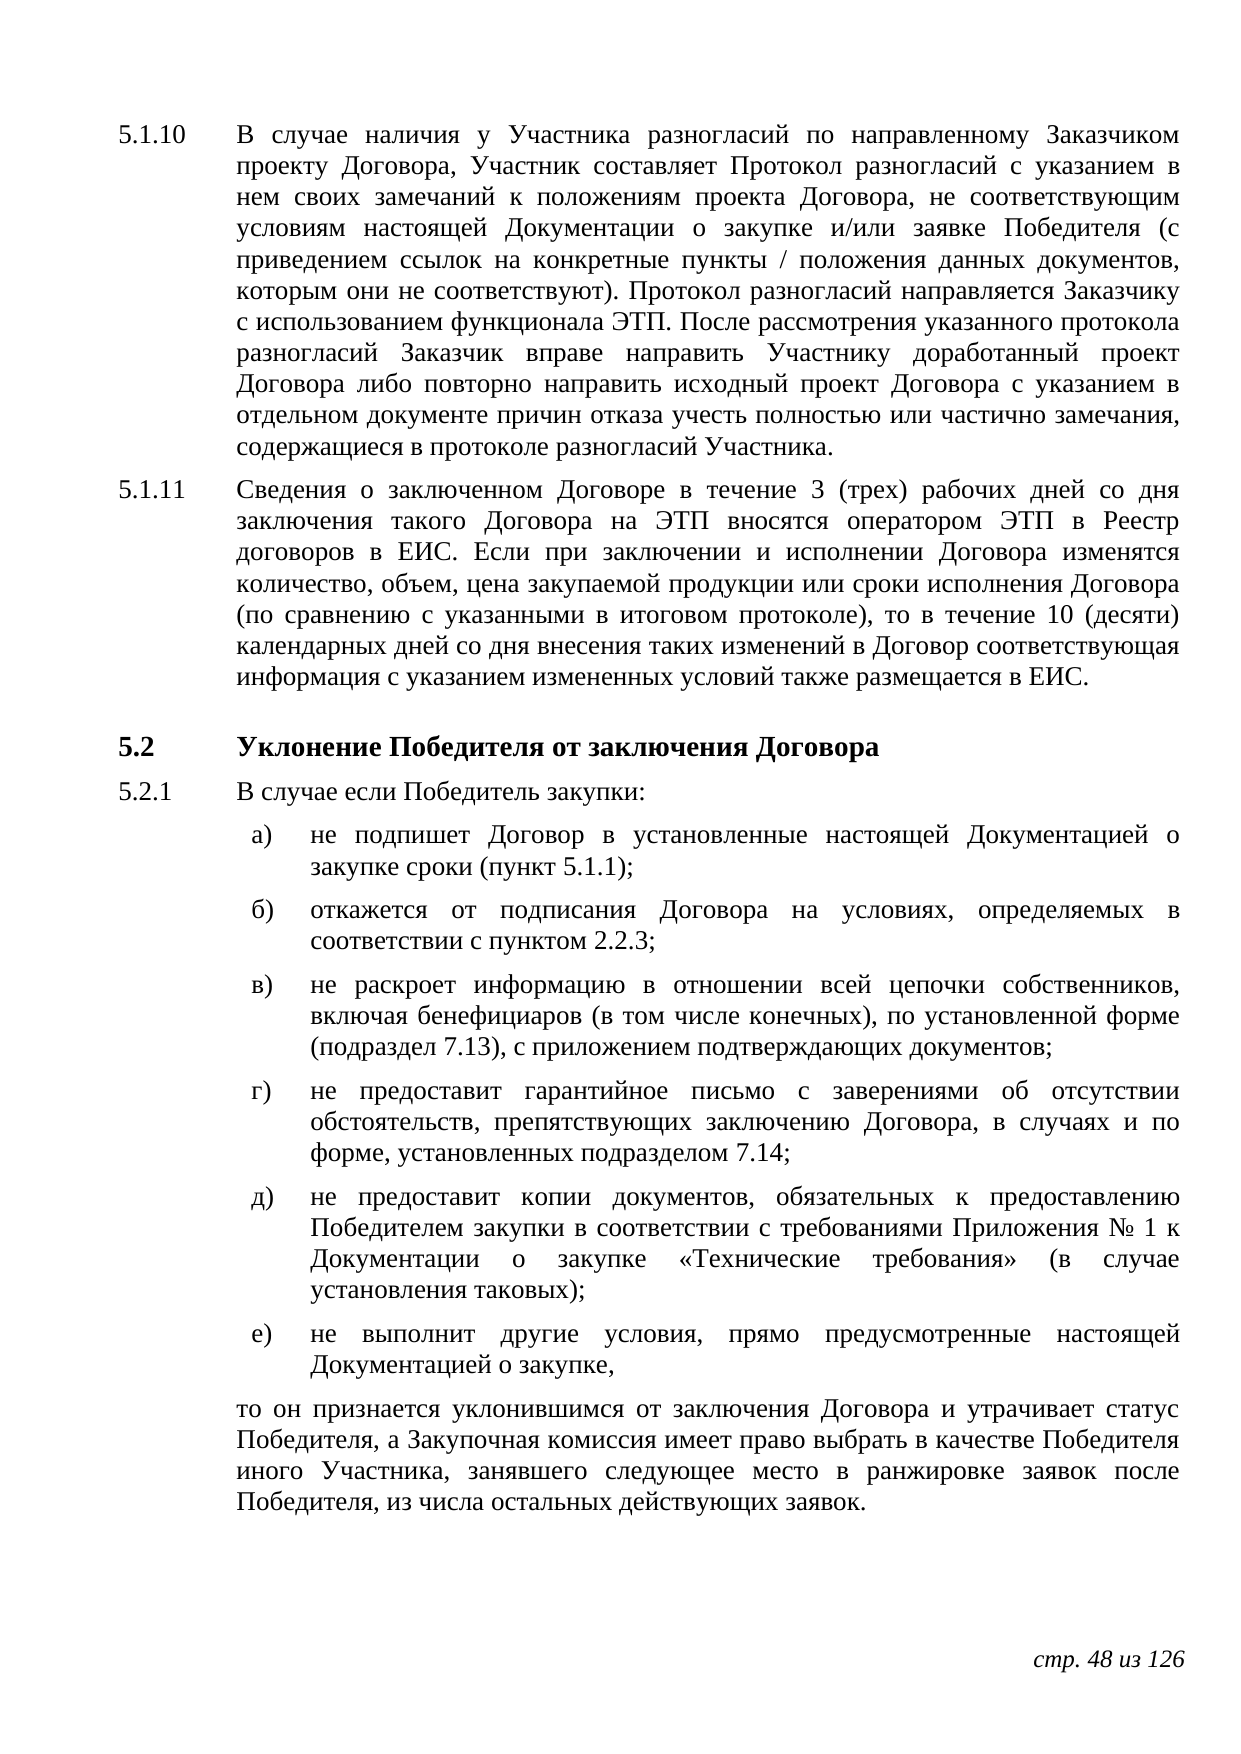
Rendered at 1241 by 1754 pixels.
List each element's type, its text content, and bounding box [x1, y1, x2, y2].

subtitle Уклонение Победителя от заключения Договора [118, 729, 1181, 762]
text откажется от подписания Договора на условиях, определяемых в соответствии с пунктом 2.2.3; [251, 893, 1181, 956]
text не выполнит другие условия, прямо предусмотренные настоящей Документацией о закупке, [251, 1317, 1181, 1379]
text В случае наличия у Участника разногласий по направленному Заказчиком проекту Договора, Участник составляет Протокол разногласий с указанием в нем своих замечаний к положениям проекта Договора, не соответствующим условиям настоящей Документации о закупке и/или заявке Победителя (с приведением ссылок на конкретные пункты / положения данных документов, которым они не соответствуют). Протокол разногласий направляется Заказчику с использованием функционала ЭТП. После рассмотрения указанного протокола разногласий Заказчик вправе направить Участнику доработанный проект Договора либо повторно направить исходный проект Договора с указанием в отдельном документе причин отказа учесть полностью или частично замечания, содержащиеся в протоколе разногласий Участника. [118, 118, 1181, 461]
text не предоставит гарантийное письмо с заверениями об отсутствии обстоятельств, препятствующих заключению Договора, в случаях и по форме, установленных подразделом 7.14; [251, 1074, 1181, 1167]
text не раскроет информацию в отношении всей цепочки собственников, включая бенефициаров (в том числе конечных), по установленной форме (подраздел 7.13), с приложением подтверждающих документов; [251, 968, 1181, 1061]
text не предоставит копии документов, обязательных к предоставлению Победителем закупки в соответствии с требованиями Приложения № 1 к Документации о закупке «Технические требования» (в случае установления таковых); [251, 1180, 1181, 1304]
text не подпишет Договор в установленные настоящей Документацией о закупке сроки (пункт 5.1.1); [251, 818, 1181, 881]
text Сведения о заключенном Договоре в течение 3 (трех) рабочих дней со дня заключения такого Договора на ЭТП вносятся оператором ЭТП в Реестр договоров в ЕИС. Если при заключении и исполнении Договора изменятся количество, объем, цена закупаемой продукции или сроки исполнения Договора (по сравнению с указанными в итоговом протоколе), то в течение 10 (десяти) календарных дней со дня внесения таких изменений в Договор соответствующая информация с указанием измененных условий также размещается в ЕИС. [118, 473, 1181, 691]
text В случае если Победитель закупки: [118, 775, 1181, 806]
text то он признается уклонившимся от заключения Договора и утрачивает статус Победителя, а Закупочная комиссия имеет право выбрать в качестве Победителя иного Участника, занявшего следующее место в ранжировке заявок после Победителя, из числа остальных действующих заявок. [236, 1392, 1181, 1516]
